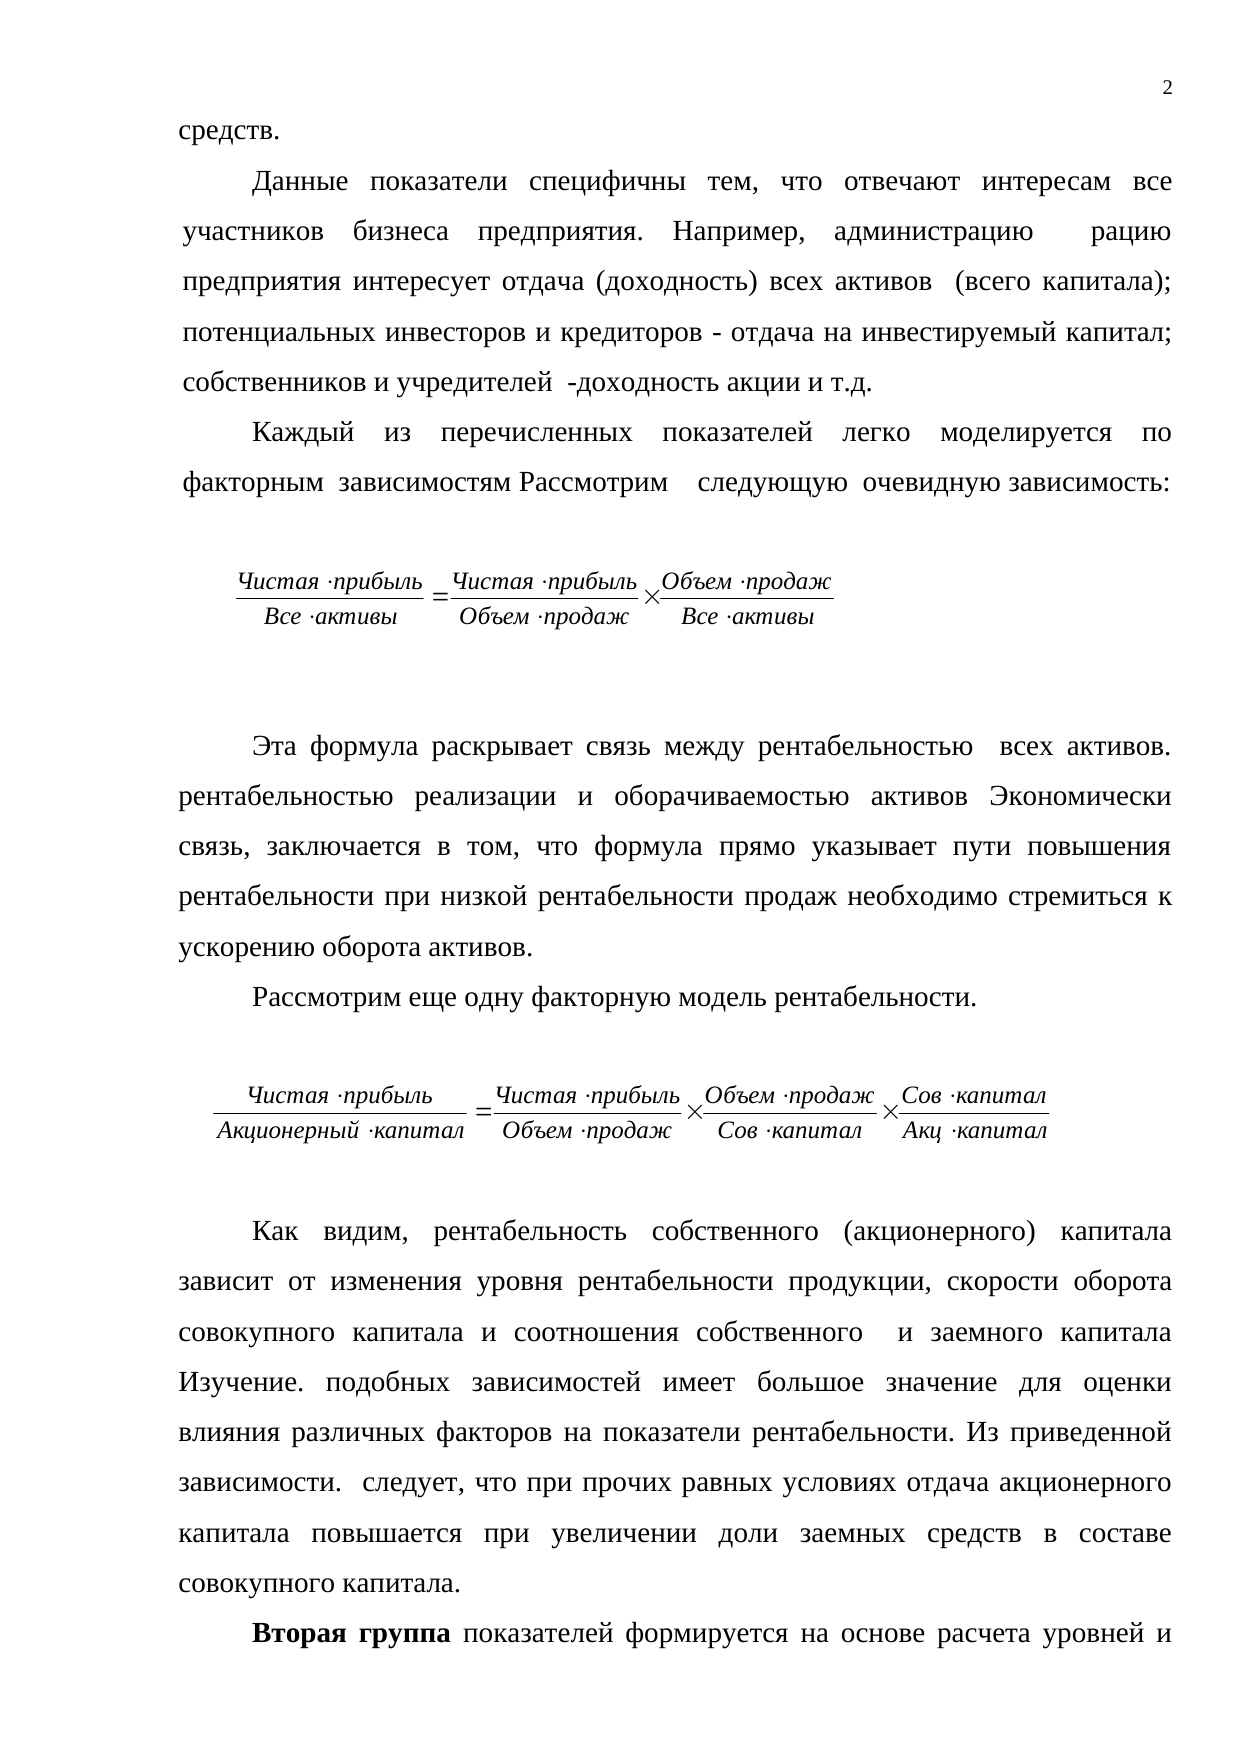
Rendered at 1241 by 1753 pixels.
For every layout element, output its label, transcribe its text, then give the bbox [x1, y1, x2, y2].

text Эта формула раскрывает связь между рентабельностью всех активов. рентабельностью реализации и оборачиваемостью активов Экономически связь, заключается в том, что формула прямо указывает пути повышения рентабельности при низкой рентабельности продаж необходимо стремиться к ускорению оборота активов. [178, 728, 1172, 962]
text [178, 112, 1172, 146]
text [178, 1616, 1172, 1649]
text Как видим, рентабельность собственного (акционерного) капитала зависит от изменения уровня рентабельности продукции, скорости оборота совокупного капитала и соотношения собственного и заемного капитала Изучение. подобных зависимостей имеет большое значение для оценки влияния различных факторов на показатели рентабельности. Из приведенной зависимости. следует, что при прочих равных условиях отдача акционерного капитала повышается при увеличении доли заемных средств в составе совокупного капитала. [178, 1213, 1172, 1599]
text Каждый из перечисленных показателей легко моделируется по факторным зависимостям Рассмотрим следующую очевидную зависимость: [182, 414, 1172, 498]
text Рассмотрим еще одну факторную модель рентабельности. [178, 979, 1172, 1013]
text Данные показатели специфичны тем, что отвечают интересам все участников бизнеса предприятия. Например, администрацию рацию предприятия интересует отдача (доходность) всех активов (всего капитала); потенциальных инвесторов и кредиторов - отдача на инвестируемый капитал; собственников и учредителей -доходность акции и т.д. [182, 163, 1172, 397]
